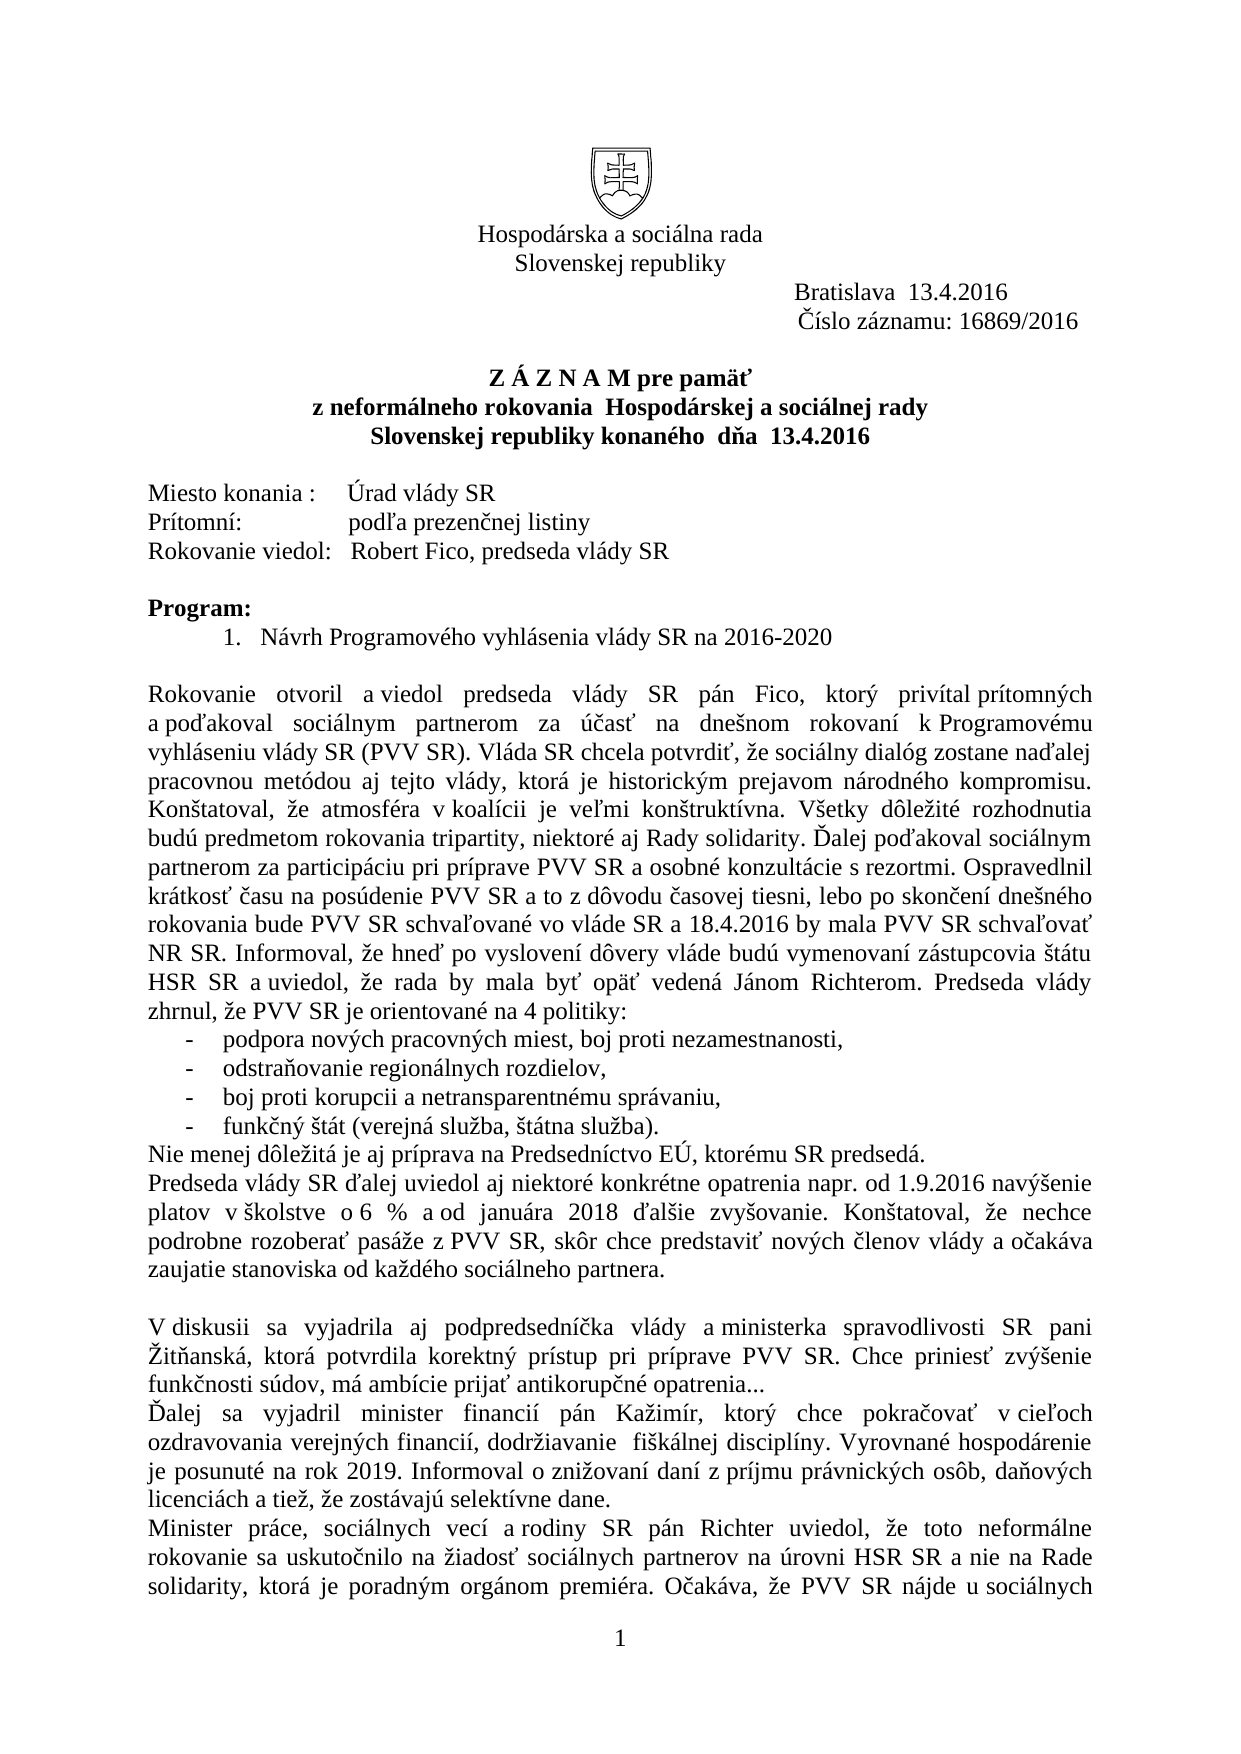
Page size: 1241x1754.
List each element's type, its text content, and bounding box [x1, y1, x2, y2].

list Slovenskej republiky konaného dňa 13.4.2016 [148, 421, 1093, 449]
list funkčný štát (verejná služba, štátna služba). [185, 1111, 1093, 1139]
text Číslo záznamu: 16869/2016 [148, 306, 1093, 334]
list Návrh Programového vyhlásenia vlády SR na 2016-2020 [223, 622, 1093, 651]
list podpora nových pracovných miest, boj proti nezamestnanosti, [185, 1024, 1093, 1053]
text Predseda vlády SR ďalej uviedol aj niektoré konkrétne opatrenia napr. od 1.9.2016 navýšenie platov v školstve o 6 % a od januára 2018 ďalšie zvyšovanie. Konštatoval, že nechce podrobne rozoberať pasáže z PVV SR, skôr chce predstaviť nových členov vlády a očakáva zaujatie stanoviska od každého sociálneho partnera. [148, 1168, 1093, 1283]
text Prítomní: podľa prezenčnej listiny [148, 507, 1093, 536]
text z neformálneho rokovania Hospodárskej a sociálnej rady [148, 392, 1093, 421]
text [148, 1513, 1093, 1599]
list Miesto konania : Úrad vlády SR [148, 478, 1093, 507]
text Ďalej sa vyjadril minister financií pán Kažimír, ktorý chce pokračovať v cieľoch ozdravovania verejných financií, dodržiavanie fiškálnej disciplíny. Vyrovnané hospodárenie je posunuté na rok 2019. Informoval o znižovaní daní z príjmu právnických osôb, daňových licenciách a tiež, že zostávajú selektívne dane. [148, 1398, 1093, 1513]
text Nie menej dôležitá je aj príprava na Predsedníctvo EÚ, ktorému SR predsedá. [148, 1139, 1093, 1168]
text Rokovanie otvoril a viedol predseda vlády SR pán Fico, ktorý privítal prítomných a poďakoval sociálnym partnerom za účasť na dnešnom rokovaní k Programovému vyhláseniu vlády SR (PVV SR). Vláda SR chcela potvrdiť, že sociálny dialóg zostane naďalej pracovnou metódou aj tejto vlády, ktorá je historickým prejavom národného kompromisu. Konštatoval, že atmosféra v koalícii je veľmi konštruktívna. Všetky dôležité rozhodnutia budú predmetom rokovania tripartity, niektoré aj Rady solidarity. Ďalej poďakoval sociálnym partnerom za participáciu pri príprave PVV SR a osobné konzultácie s rezortmi. Ospravedlnil krátkosť času na posúdenie PVV SR a to z dôvodu časovej tiesni, lebo po skončení dnešného rokovania bude PVV SR schvaľované vo vláde SR a 18.4.2016 by mala PVV SR schvaľovať NR SR. Informoval, že hneď po vyslovení dôvery vláde budú vymenovaní zástupcovia štátu HSR SR a uviedol, že rada by mala byť opäť vedená Jánom Richterom. Predseda vlády zhrnul, že PVV SR je orientované na 4 politiky: [148, 679, 1093, 1024]
text V diskusii sa vyjadrila aj podpredsedníčka vlády a ministerka spravodlivosti SR pani Žitňanská, ktorá potvrdila korektný prístup pri príprave PVV SR. Chce priniesť zvýšenie funkčnosti súdov, má ambície prijať antikorupčné opatrenia... [148, 1312, 1093, 1398]
text Program: [148, 593, 1093, 622]
text Rokovanie viedol: Robert Fico, predseda vlády SR [148, 536, 1093, 564]
list odstraňovanie regionálnych rozdielov, [185, 1053, 1093, 1082]
subtitle Bratislava 13.4.2016 [185, 277, 1093, 306]
list boj proti korupcii a netransparentnému správaniu, [185, 1082, 1093, 1111]
text Z Á Z N A M pre pamäť [148, 363, 1093, 392]
subtitle Slovenskej republiky [148, 248, 1093, 277]
subtitle Hospodárska a sociálna rada [148, 219, 1093, 248]
